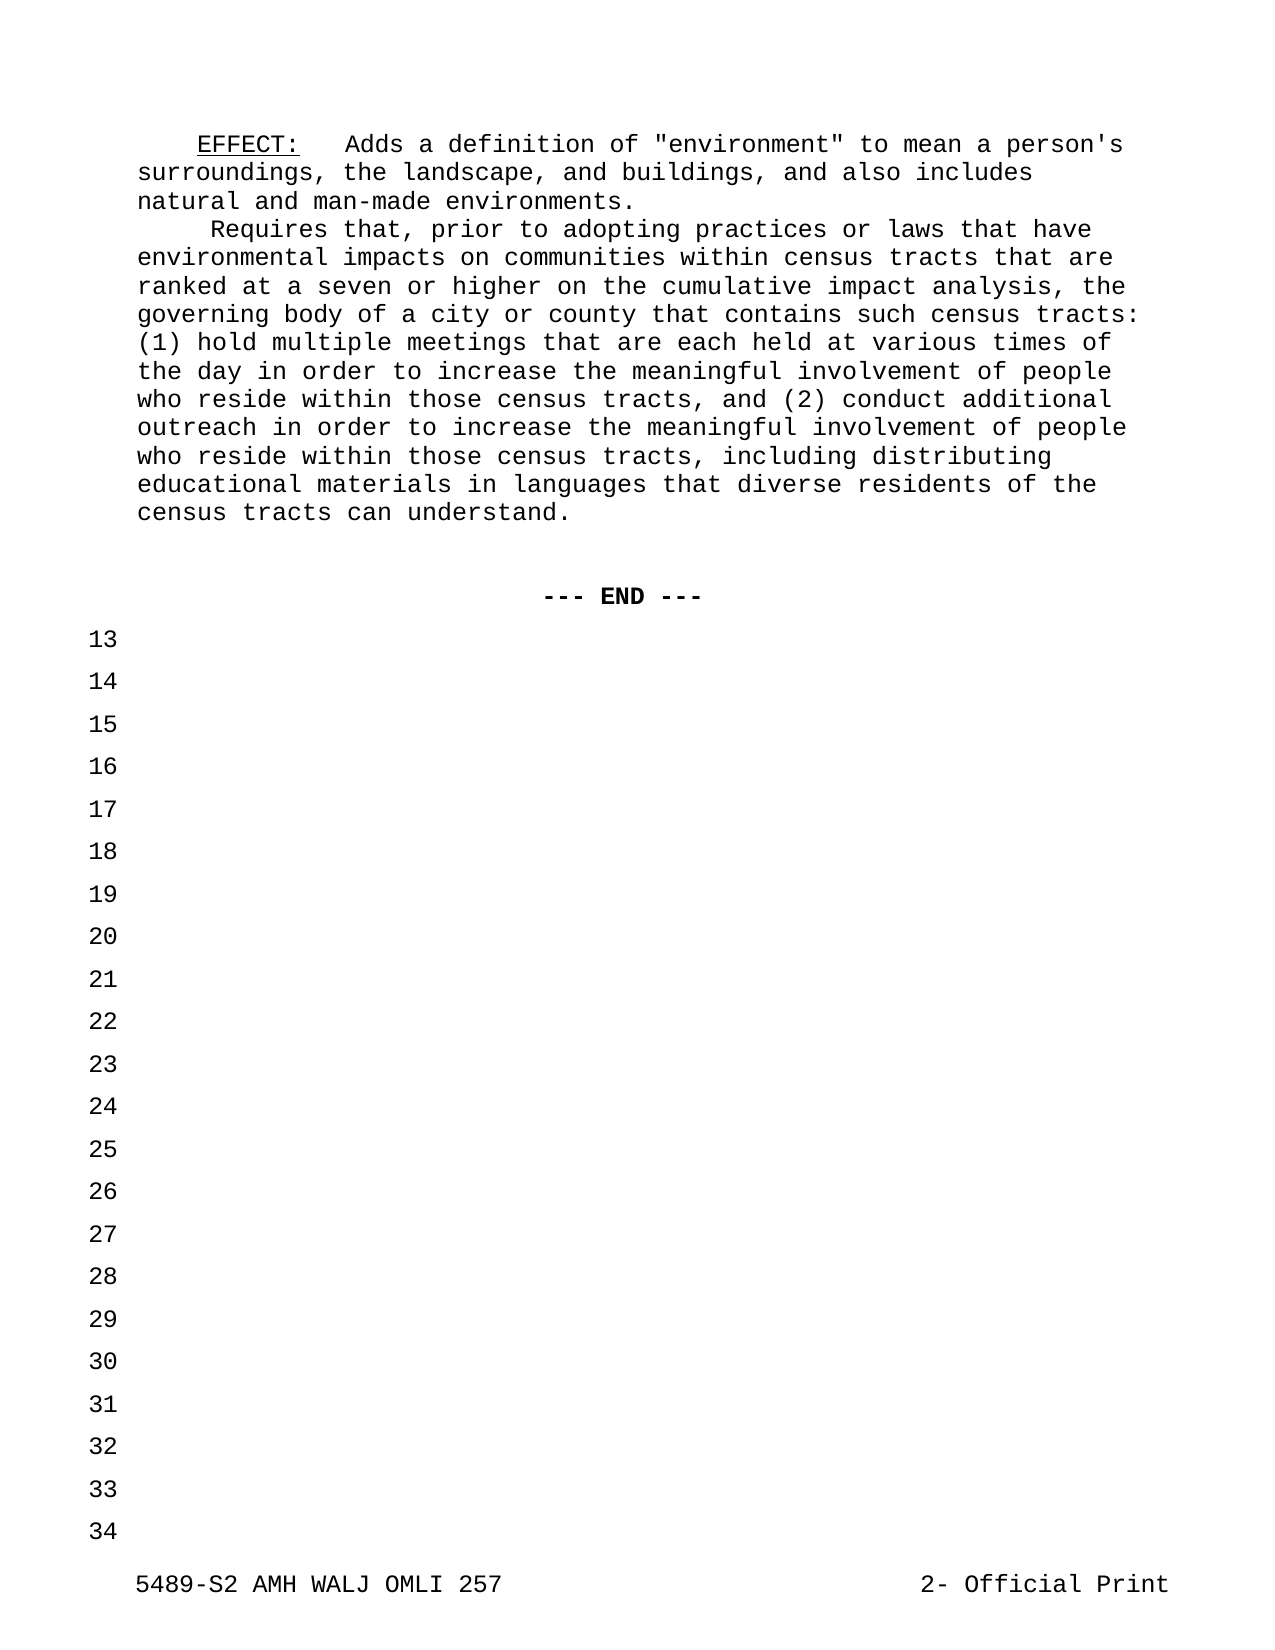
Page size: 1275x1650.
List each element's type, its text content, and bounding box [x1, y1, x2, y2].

text --- END --- [75, 571, 1170, 613]
